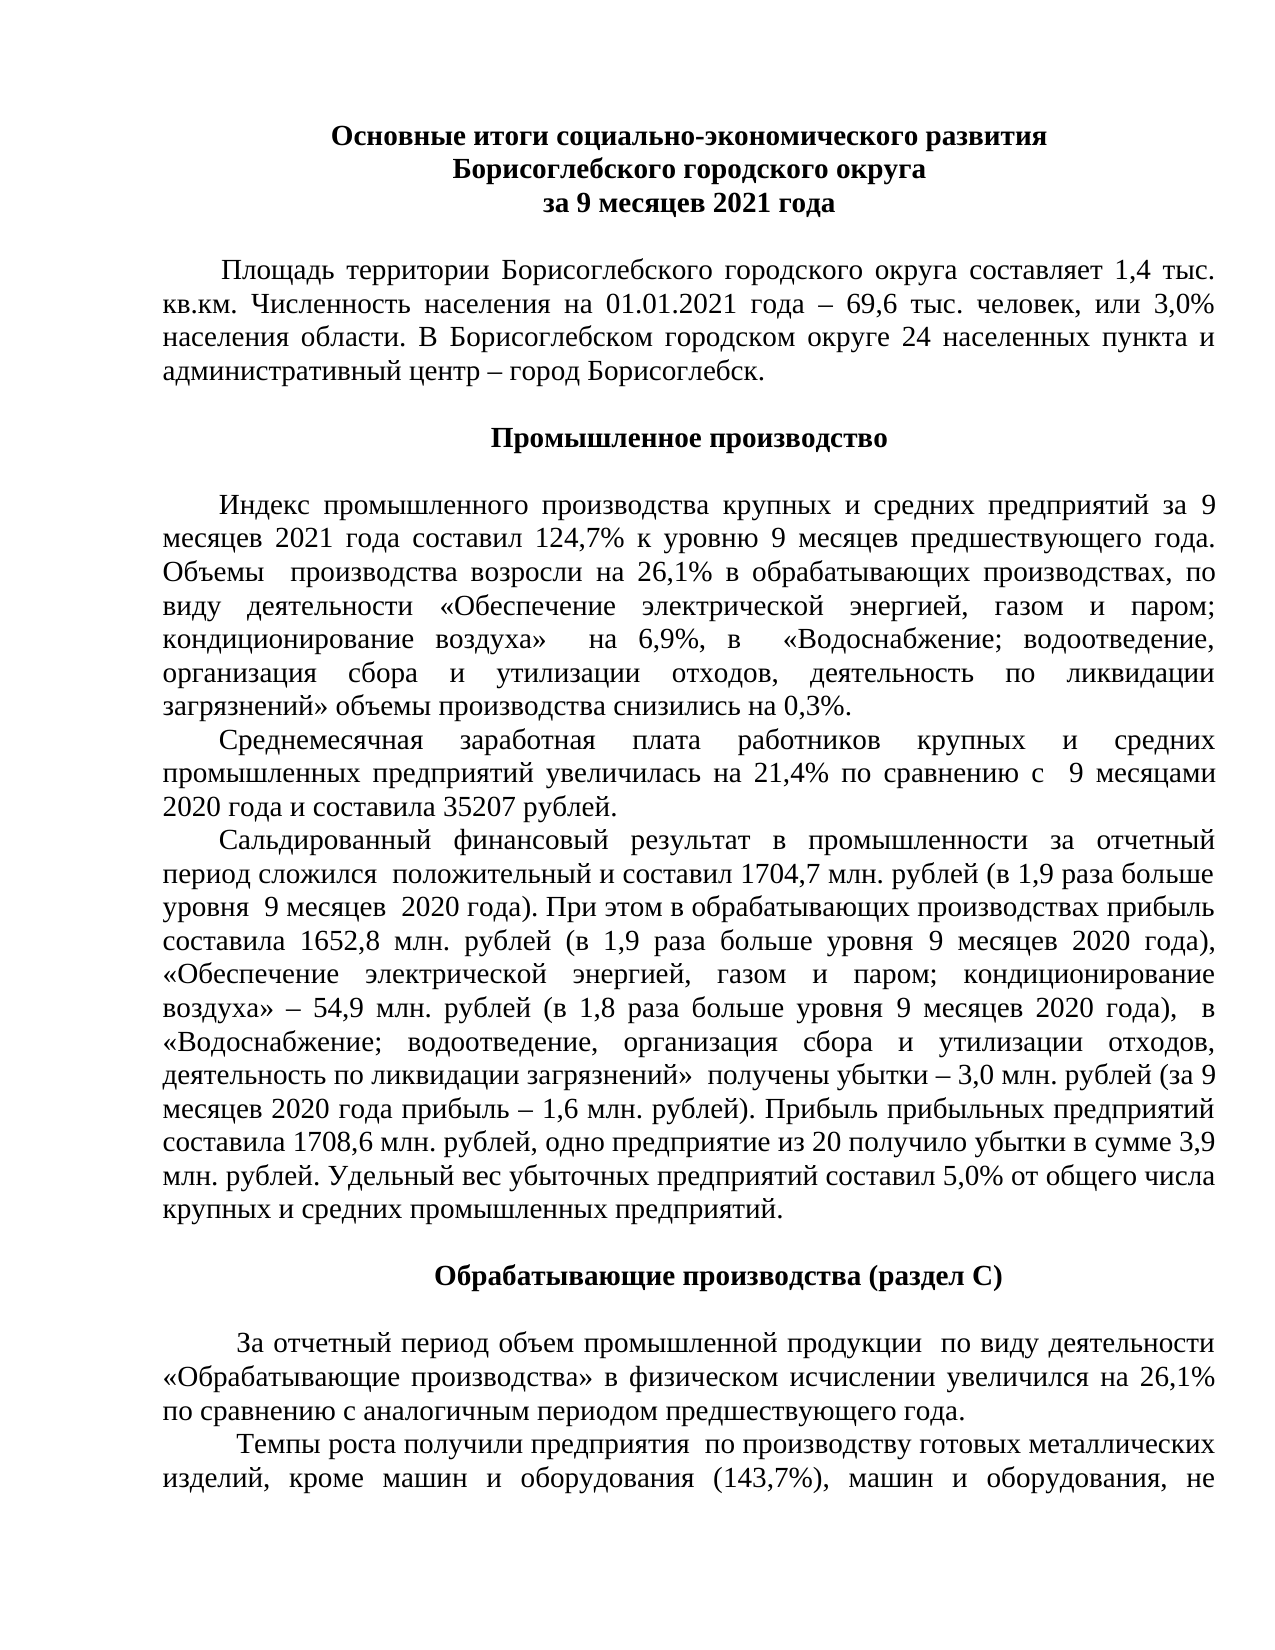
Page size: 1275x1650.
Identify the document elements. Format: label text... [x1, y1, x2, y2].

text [162, 1426, 1216, 1493]
text За отчетный период объем промышленной продукции по виду деятельности «Обрабатывающие производства» в физическом исчислении увеличился на 26,1% по сравнению с аналогичным периодом предшествующего года. [162, 1326, 1216, 1426]
text Промышленное производство [162, 420, 1216, 453]
text Среднемесячная заработная плата работников крупных и средних промышленных предприятий увеличилась на 21,4% по сравнению с 9 месяцами 2020 года и составила 35207 рублей. [162, 722, 1216, 822]
text за 9 месяцев 2021 года [162, 185, 1216, 219]
text Обрабатывающие производства (раздел С) [162, 1258, 1216, 1292]
text Борисоглебского городского округа [162, 152, 1216, 185]
text Основные итоги социально-экономического развития [162, 118, 1216, 152]
text Площадь территории Борисоглебского городского округа составляет 1,4 тыс. кв.км. Численность населения на 01.01.2021 года – 69,6 тыс. человек, или 3,0% населения области. В Борисоглебском городском округе 24 населенных пункта и административный центр – город Борисоглебск. [162, 252, 1216, 386]
text Индекс промышленного производства крупных и средних предприятий за 9 месяцев 2021 года составил 124,7% к уровню 9 месяцев предшествующего года. Объемы производства возросли на 26,1% в обрабатывающих производствах, по виду деятельности «Обеспечение электрической энергией, газом и паром; кондиционирование воздуха» на 6,9%, в «Водоснабжение; водоотведение, организация сбора и утилизации отходов, деятельность по ликвидации загрязнений» объемы производства снизились на 0,3%. [162, 487, 1216, 722]
text Сальдированный финансовый результат в промышленности за отчетный период сложился положительный и составил 1704,7 млн. рублей (в 1,9 раза больше уровня 9 месяцев 2020 года). При этом в обрабатывающих производствах прибыль составила 1652,8 млн. рублей (в 1,9 раза больше уровня 9 месяцев 2020 года), «Обеспечение электрической энергией, газом и паром; кондиционирование воздуха» – 54,9 млн. рублей (в 1,8 раза больше уровня 9 месяцев 2020 года), в «Водоснабжение; водоотведение, организация сбора и утилизации отходов, деятельность по ликвидации загрязнений» получены убытки – 3,0 млн. рублей (за 9 месяцев 2020 года прибыль – 1,6 млн. рублей). Прибыль прибыльных предприятий составила 1708,6 млн. рублей, одно предприятие из 20 получило убытки в сумме 3,9 млн. рублей. Удельный вес убыточных предприятий составил 5,0% от общего числа крупных и средних промышленных предприятий. [162, 822, 1216, 1225]
